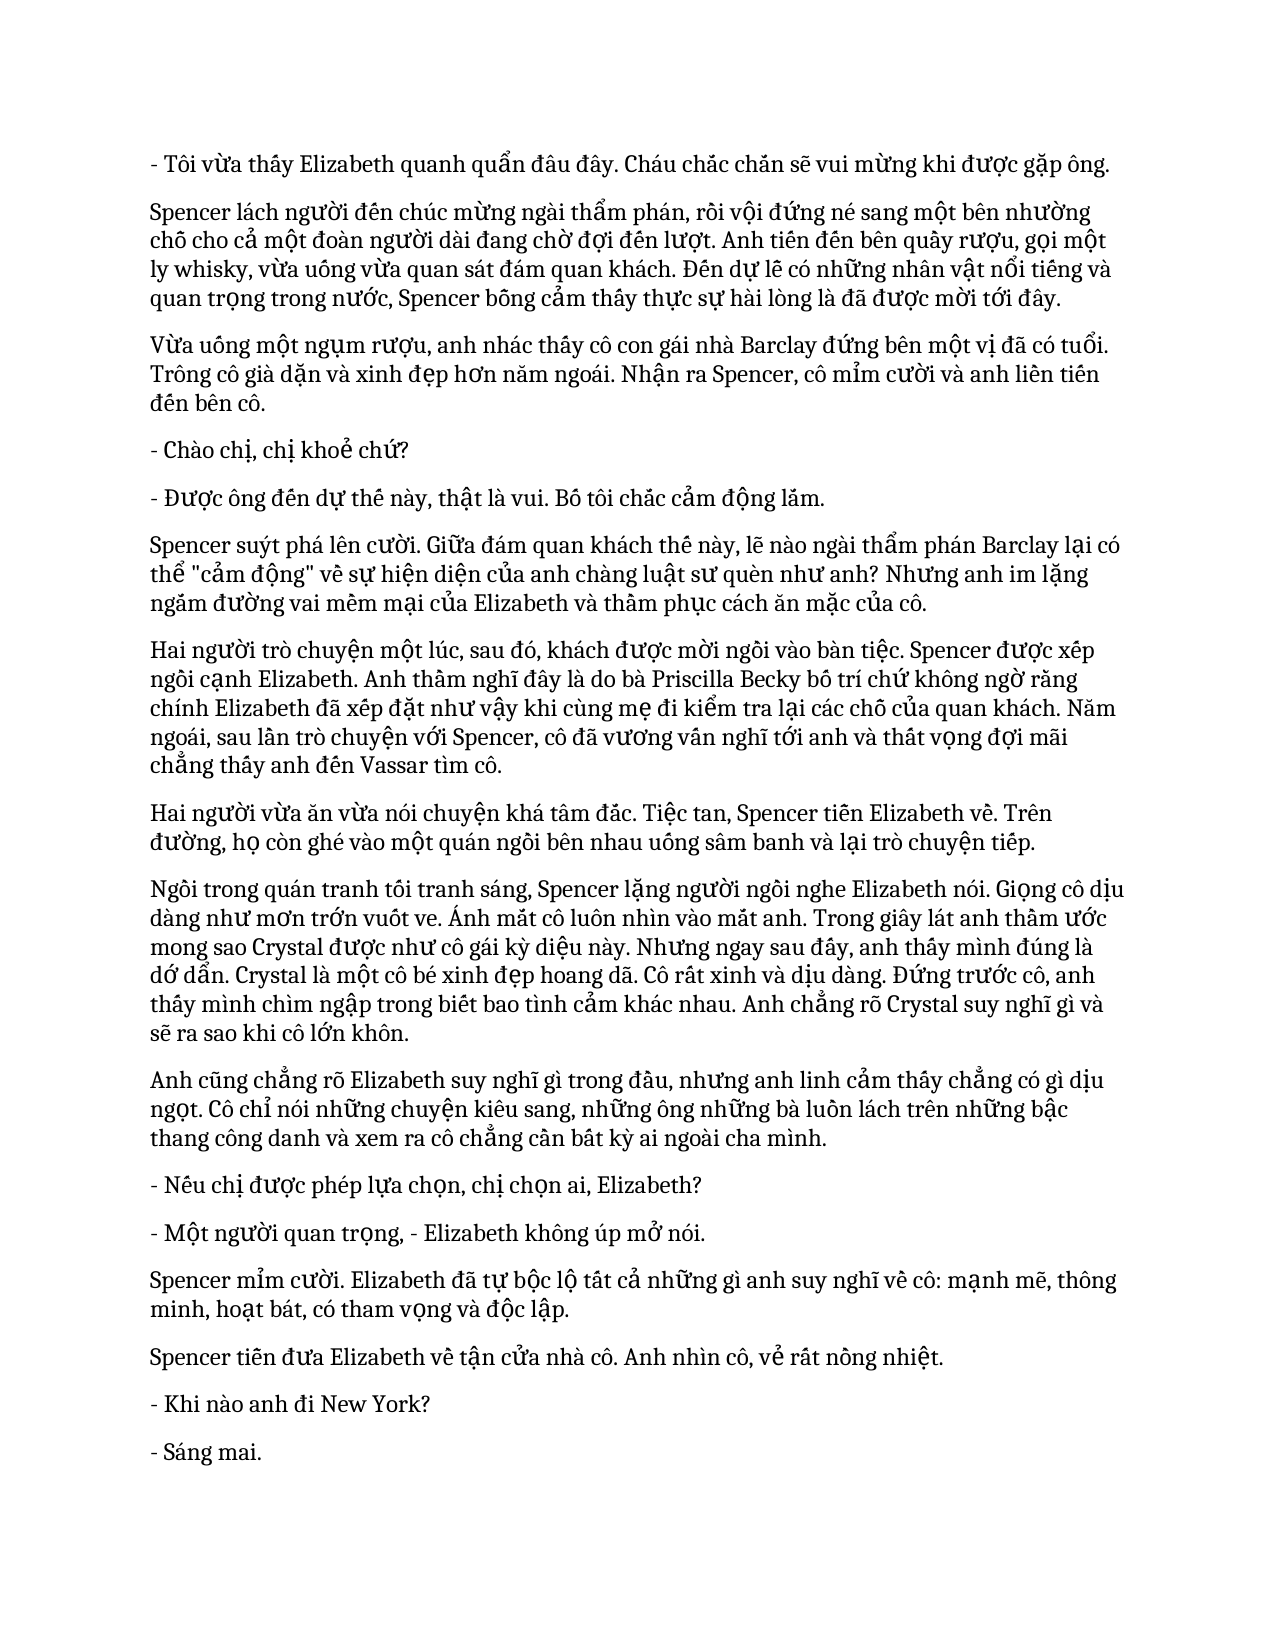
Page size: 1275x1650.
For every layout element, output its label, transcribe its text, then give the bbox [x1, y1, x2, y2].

text Hai người vừa ăn vừa nói chuyện khá tâm đắc. Tiệc tan, Spencer tiễn Elizabeth về. Trên đường, họ còn ghé vào một quán ngồi bên nhau uống sâm banh và lại trò chuyện tiếp. [150, 799, 1125, 856]
text Hai người trò chuyện một lúc, sau đó, khách được mời ngồi vào bàn tiệc. Spencer được xếp ngồi cạnh Elizabeth. Anh thầm nghĩ đây là do bà Priscilla Becky bố trí chứ không ngờ rằng chính Elizabeth đã xếp đặt như vậy khi cùng mẹ đi kiểm tra lại các chỗ của quan khách. Năm ngoái, sau lần trò chuyện với Spencer, cô đã vương vấn nghĩ tới anh và thất vọng đợi mãi chẳng thấy anh đến Vassar tìm cô. [150, 636, 1125, 780]
text Anh cũng chẳng rõ Elizabeth suy nghĩ gì trong đầu, nhưng anh linh cảm thấy chẳng có gì dịu ngọt. Cô chỉ nói những chuyện kiêu sang, những ông những bà luồn lách trên những bậc thang công danh và xem ra cô chẳng cần bất kỳ ai ngoài cha mình. [150, 1066, 1125, 1152]
text Ngồi trong quán tranh tối tranh sáng, Spencer lặng người ngồi nghe Elizabeth nói. Giọng cô dịu dàng như mơn trớn vuốt ve. Ánh mắt cô luôn nhìn vào mắt anh. Trong giây lát anh thầm ước mong sao Crystal được như cô gái kỳ diệu này. Nhưng ngay sau đấy, anh thấy mình đúng là dớ dẩn. Crystal là một cô bé xinh đẹp hoang dã. Cô rất xinh và dịu dàng. Đứng trước cô, anh thấy mình chìm ngập trong biết bao tình cảm khác nhau. Anh chẳng rõ Crystal suy nghĩ gì và sẽ ra sao khi cô lớn khôn. [150, 875, 1125, 1047]
text Vừa uống một ngụm rượu, anh nhác thấy cô con gái nhà Barclay đứng bên một vị đã có tuổi. Trông cô già dặn và xinh đẹp hơn năm ngoái. Nhận ra Spencer, cô mỉm cười và anh liền tiến đến bên cô. [150, 331, 1125, 417]
text - Nếu chị được phép lựa chọn, chị chọn ai, Elizabeth? [150, 1171, 1125, 1200]
text Spencer tiễn đưa Elizabeth về tận cửa nhà cô. Anh nhìn cô, vẻ rất nồng nhiệt. [150, 1342, 1125, 1371]
text Spencer mỉm cười. Elizabeth đã tự bộc lộ tất cả những gì anh suy nghĩ về cô: mạnh mẽ, thông minh, hoạt bát, có tham vọng và độc lập. [150, 1266, 1125, 1324]
text - Được ông đến dự thế này, thật là vui. Bố tôi chắc cảm động lắm. [150, 484, 1125, 512]
text - Khi nào anh đi New York? [150, 1390, 1125, 1419]
text - Sáng mai. [150, 1437, 1125, 1466]
text - Một người quan trọng, - Elizabeth không úp mở nói. [150, 1219, 1125, 1247]
text - Tôi vừa thấy Elizabeth quanh quẩn đâu đây. Cháu chắc chắn sẽ vui mừng khi được gặp ông. [150, 150, 1125, 179]
text Spencer lách người đến chúc mừng ngài thẩm phán, rồi vội đứng né sang một bên nhường chỗ cho cả một đoàn người dài đang chờ đợi đến lượt. Anh tiến đến bên quầy rượu, gọi một ly whisky, vừa uống vừa quan sát đám quan khách. Đến dự lễ có những nhân vật nổi tiếng và quan trọng trong nước, Spencer bỗng cảm thấy thực sự hài lòng là đã được mời tới đây. [150, 197, 1125, 312]
text - Chào chị, chị khoẻ chứ? [150, 436, 1125, 465]
text Spencer suýt phá lên cười. Giữa đám quan khách thế này, lẽ nào ngài thẩm phán Barclay lại có thể "cảm động" về sự hiện diện của anh chàng luật sư quèn như anh? Nhưng anh im lặng ngắm đường vai mềm mại của Elizabeth và thầm phục cách ăn mặc của cô. [150, 531, 1125, 617]
